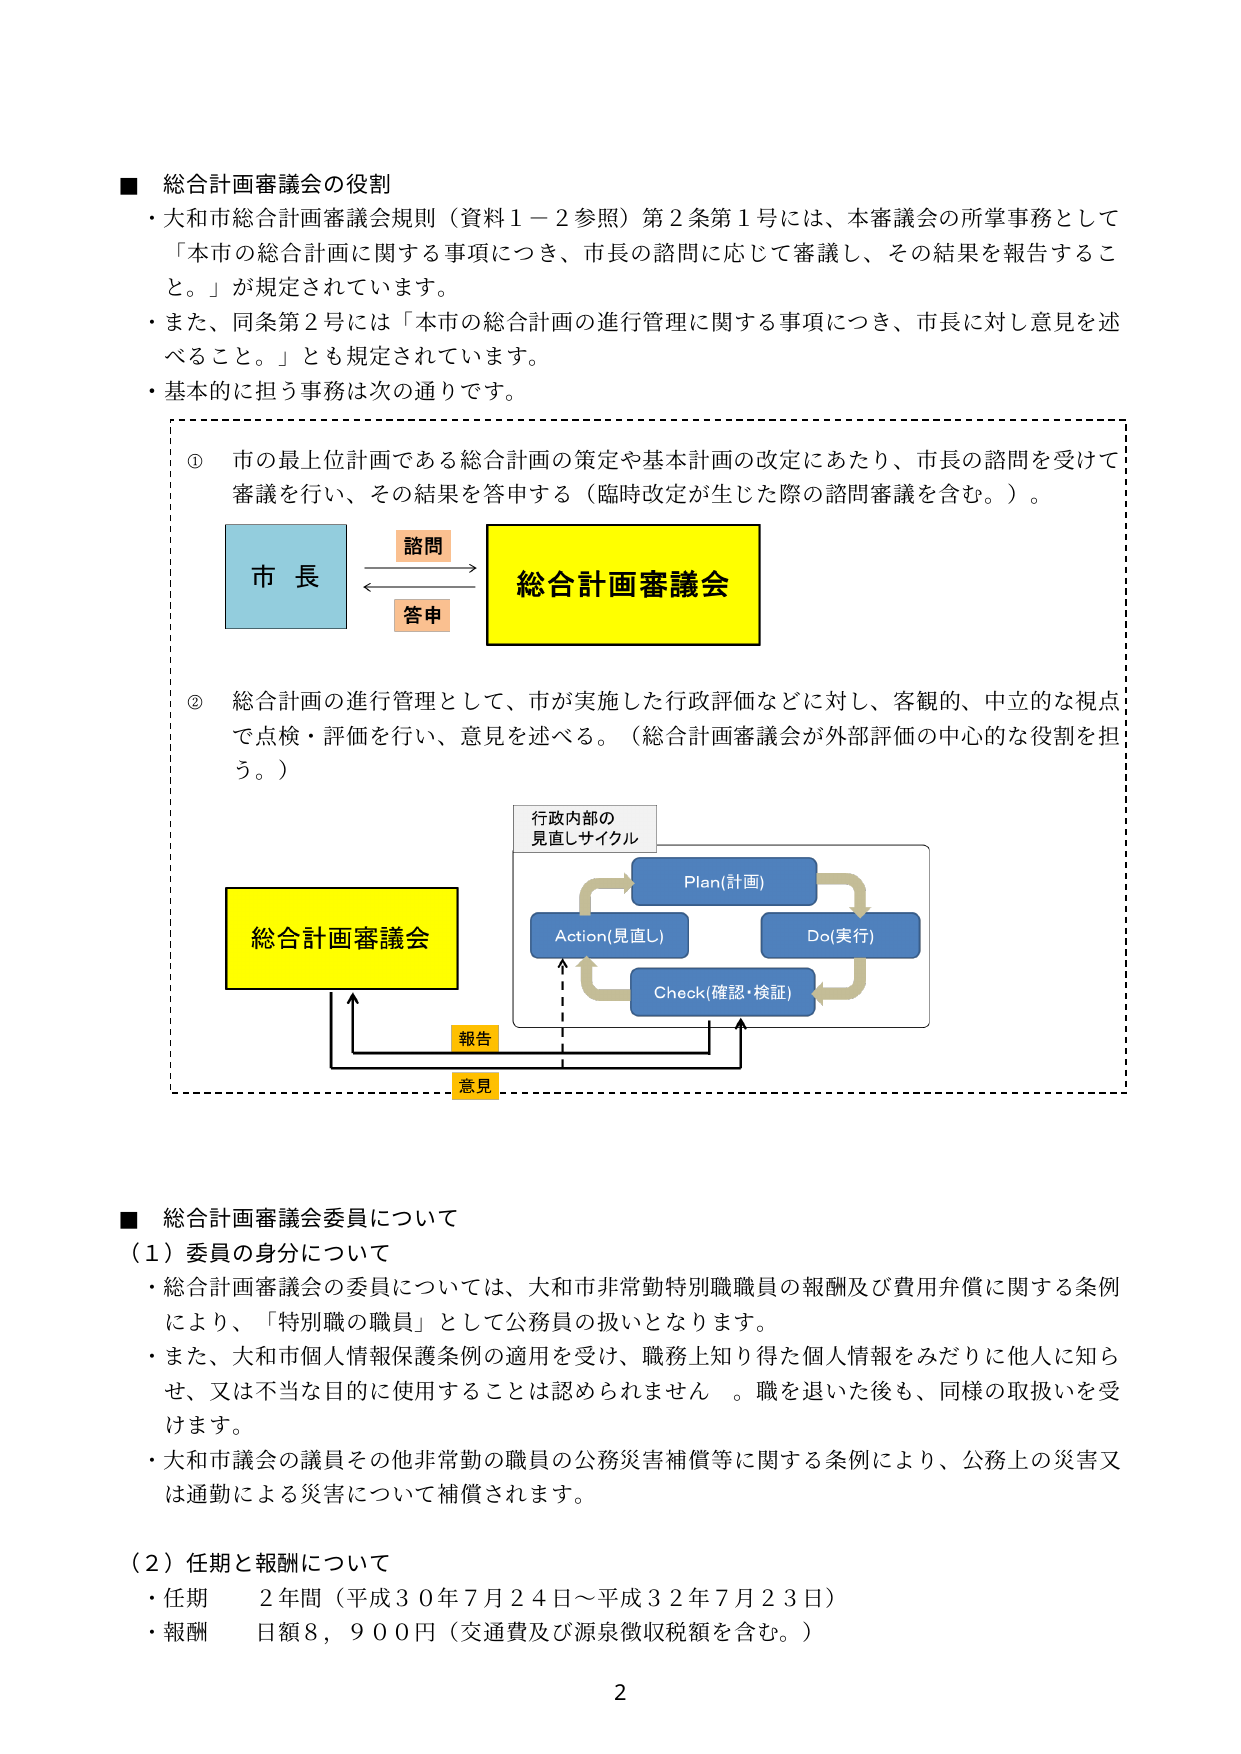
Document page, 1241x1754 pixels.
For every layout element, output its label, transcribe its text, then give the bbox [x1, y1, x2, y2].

text ・また、同条第２号には「本市の総合計画の進行管理に関する事項につき、市長に対し意見を述べること。」とも規定されています。 [141, 304, 1122, 373]
text ■ 総合計画審議会委員について [118, 1200, 1122, 1234]
text ・報酬 日額８，９００円（交通費及び源泉徴収税額を含む。） [141, 1614, 1122, 1648]
text ・基本的に担う事務は次の通りです。 [118, 373, 1122, 407]
text ■ 総合計画審議会の役割 [118, 166, 1122, 200]
text ・大和市議会の議員その他非常勤の職員の公務災害補償等に関する条例により、公務上の災害又は通勤による災害について補償されます。 [141, 1441, 1122, 1510]
text ・任期 ２年間（平成３０年７月２４日～平成３２年７月２３日） [141, 1579, 1122, 1614]
text ① 市の最上位計画である総合計画の策定や基本計画の改定にあたり、市長の諮問を受けて審議を行い、その結果を答申する（臨時改定が生じた際の諮問審議を含む。）。 [187, 442, 1122, 511]
text ・大和市総合計画審議会規則（資料１－２参照）第２条第１号には、本審議会の所掌事務として「本市の総合計画に関する事項につき、市長の諮問に応じて審議し、その結果を報告すること。」が規定されています。 [141, 200, 1122, 304]
text （２）任期と報酬について [118, 1545, 1122, 1579]
text （１）委員の身分について [118, 1234, 1122, 1269]
text ・また、大和市個人情報保護条例の適用を受け、職務上知り得た個人情報をみだりに他人に知らせ、又は不当な目的に使用することは認められません。職を退いた後も、同様の取扱いを受けます。 [141, 1338, 1122, 1441]
text ・総合計画審議会の委員については、大和市非常勤特別職職員の報酬及び費用弁償に関する条例により、「特別職の職員」として公務員の扱いとなります。 [141, 1269, 1122, 1338]
picture [225, 524, 761, 646]
picture [225, 801, 930, 1105]
text ② 総合計画の進行管理として、市が実施した行政評価などに対し、客観的、中立的な視点で点検・評価を行い、意見を述べる。（総合計画審議会が外部評価の中心的な役割を担う。） [187, 683, 1122, 786]
